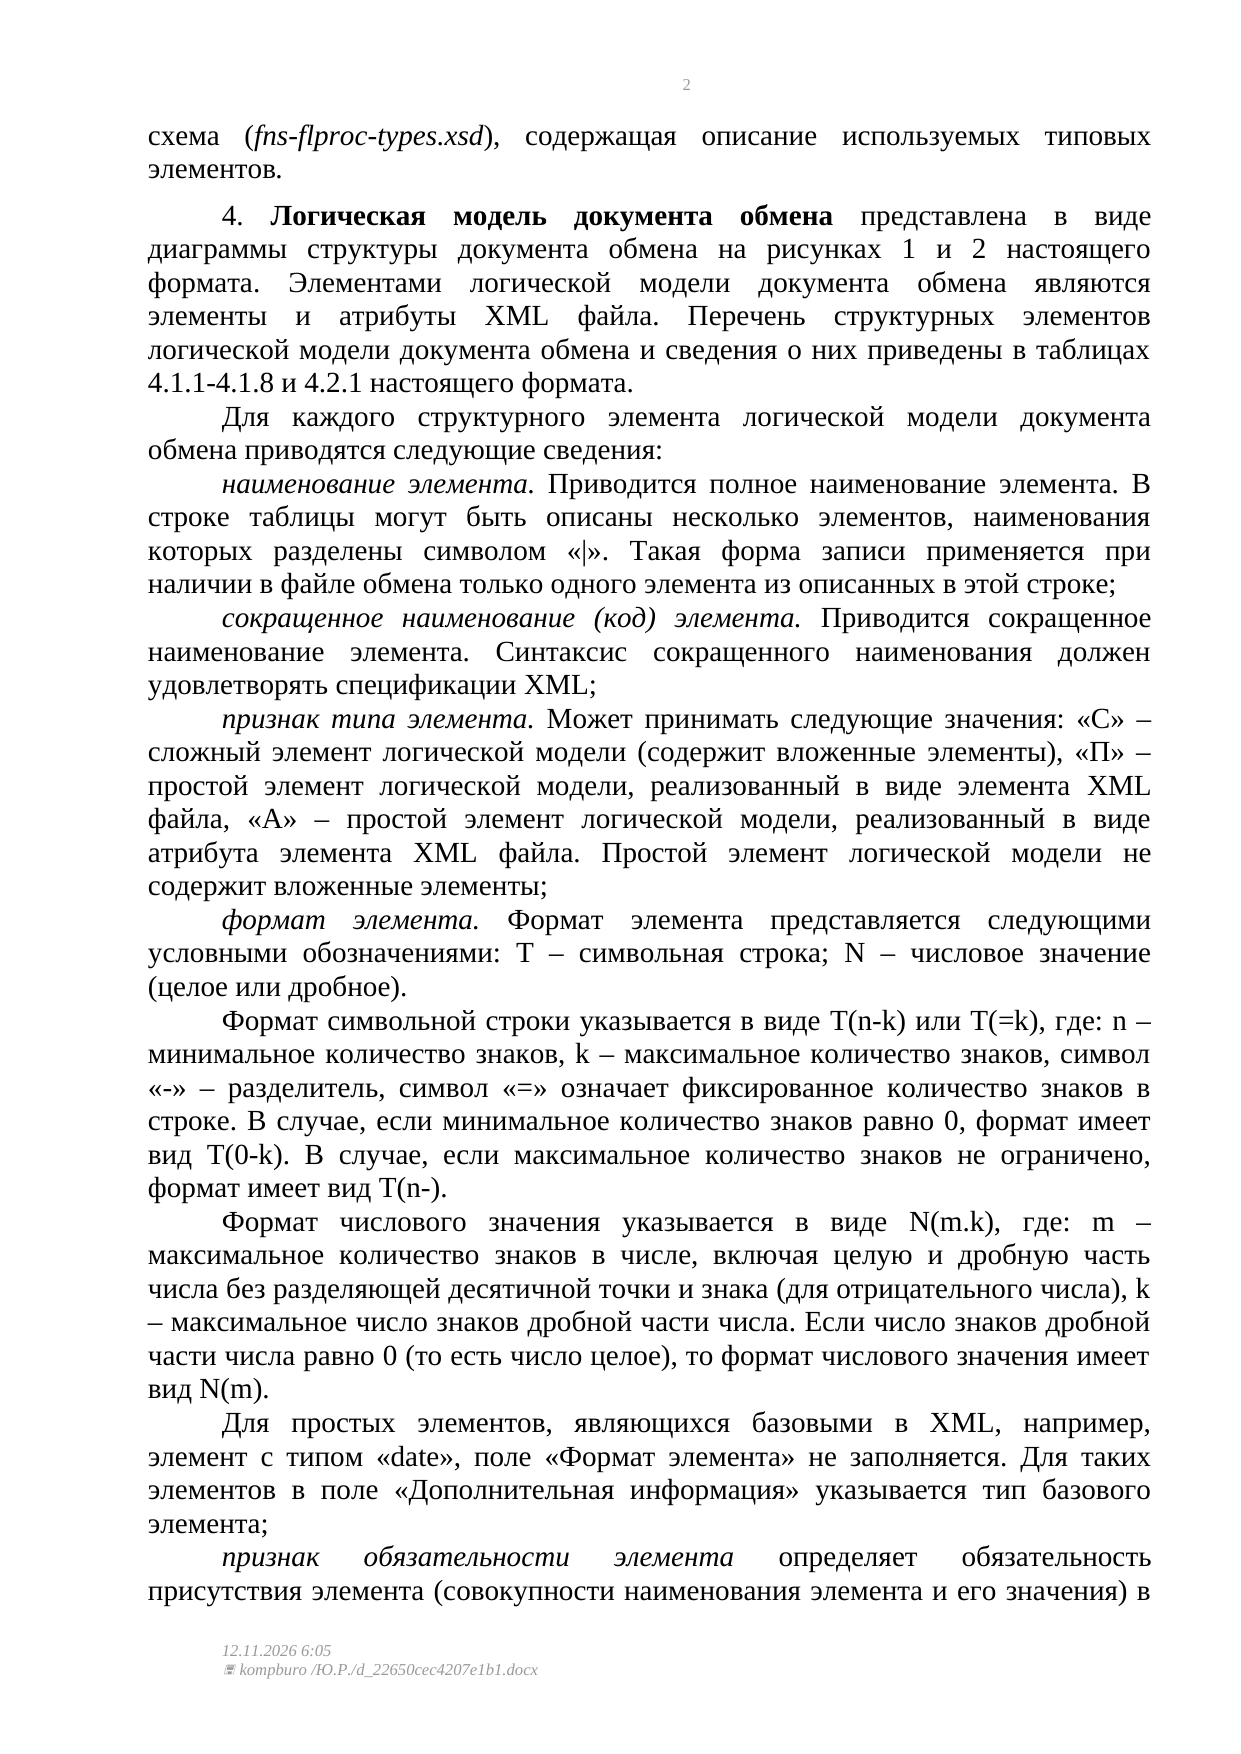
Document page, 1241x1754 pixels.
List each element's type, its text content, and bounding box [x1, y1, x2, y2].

list Формат символьной строки указывается в виде Т(n-k) или T(=k), где: n – минимальное количество знаков, k – максимальное количество знаков, символ «-» – разделитель, символ «=» означает фиксированное количество знаков в строке. В случае, если минимальное количество знаков равно 0, формат имеет вид Т(0-k). В случае, если максимальное количество знаков не ограничено, формат имеет вид Т(n-). [148, 1003, 1152, 1204]
text Для каждого структурного элемента логической модели документа обмена приводятся следующие сведения: [148, 399, 1152, 466]
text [148, 118, 1152, 185]
list Формат числового значения указывается в виде N(m.k), где: m – максимальное количество знаков в числе, включая целую и дробную часть числа без разделяющей десятичной точки и знака (для отрицательного числа), k – максимальное число знаков дробной части числа. Если число знаков дробной части числа равно 0 (то есть число целое), то формат числового значения имеет вид N(m). [148, 1204, 1152, 1405]
list наименование элемента. Приводится полное наименование элемента. В строке таблицы могут быть описаны несколько элементов, наименования которых разделены символом «|». Такая форма записи применяется при наличии в файле обмена только одного элемента из описанных в этой строке; [148, 466, 1152, 600]
list Для простых элементов, являющихся базовыми в XML, например, элемент с типом «date», поле «Формат элемента» не заполняется. Для таких элементов в поле «Дополнительная информация» указывается тип базового элемента; [148, 1405, 1152, 1539]
list признак типа элемента. Может принимать следующие значения: «С» – сложный элемент логической модели (содержит вложенные элементы), «П» – простой элемент логической модели, реализованный в виде элемента XML файла, «А» – простой элемент логической модели, реализованный в виде атрибута элемента XML файла. Простой элемент логической модели не содержит вложенные элементы; [148, 701, 1152, 902]
list формат элемента. Формат элемента представляется следующими условными обозначениями: Т – символьная строка; N – числовое значение (целое или дробное). [148, 902, 1152, 1003]
list сокращенное наименование (код) элемента. Приводится сокращенное наименование элемента. Синтаксис сокращенного наименования должен удовлетворять спецификации XML; [148, 600, 1152, 701]
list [148, 1539, 1152, 1606]
text 4. Логическая модель документа обмена представлена в виде диаграммы структуры документа обмена на рисунках 1 и 2 настоящего формата. Элементами логической модели документа обмена являются элементы и атрибуты XML файла. Перечень структурных элементов логической модели документа обмена и сведения о них приведены в таблицах 4.1.1-4.1.8 и 4.2.1 настоящего формата. [148, 198, 1152, 399]
